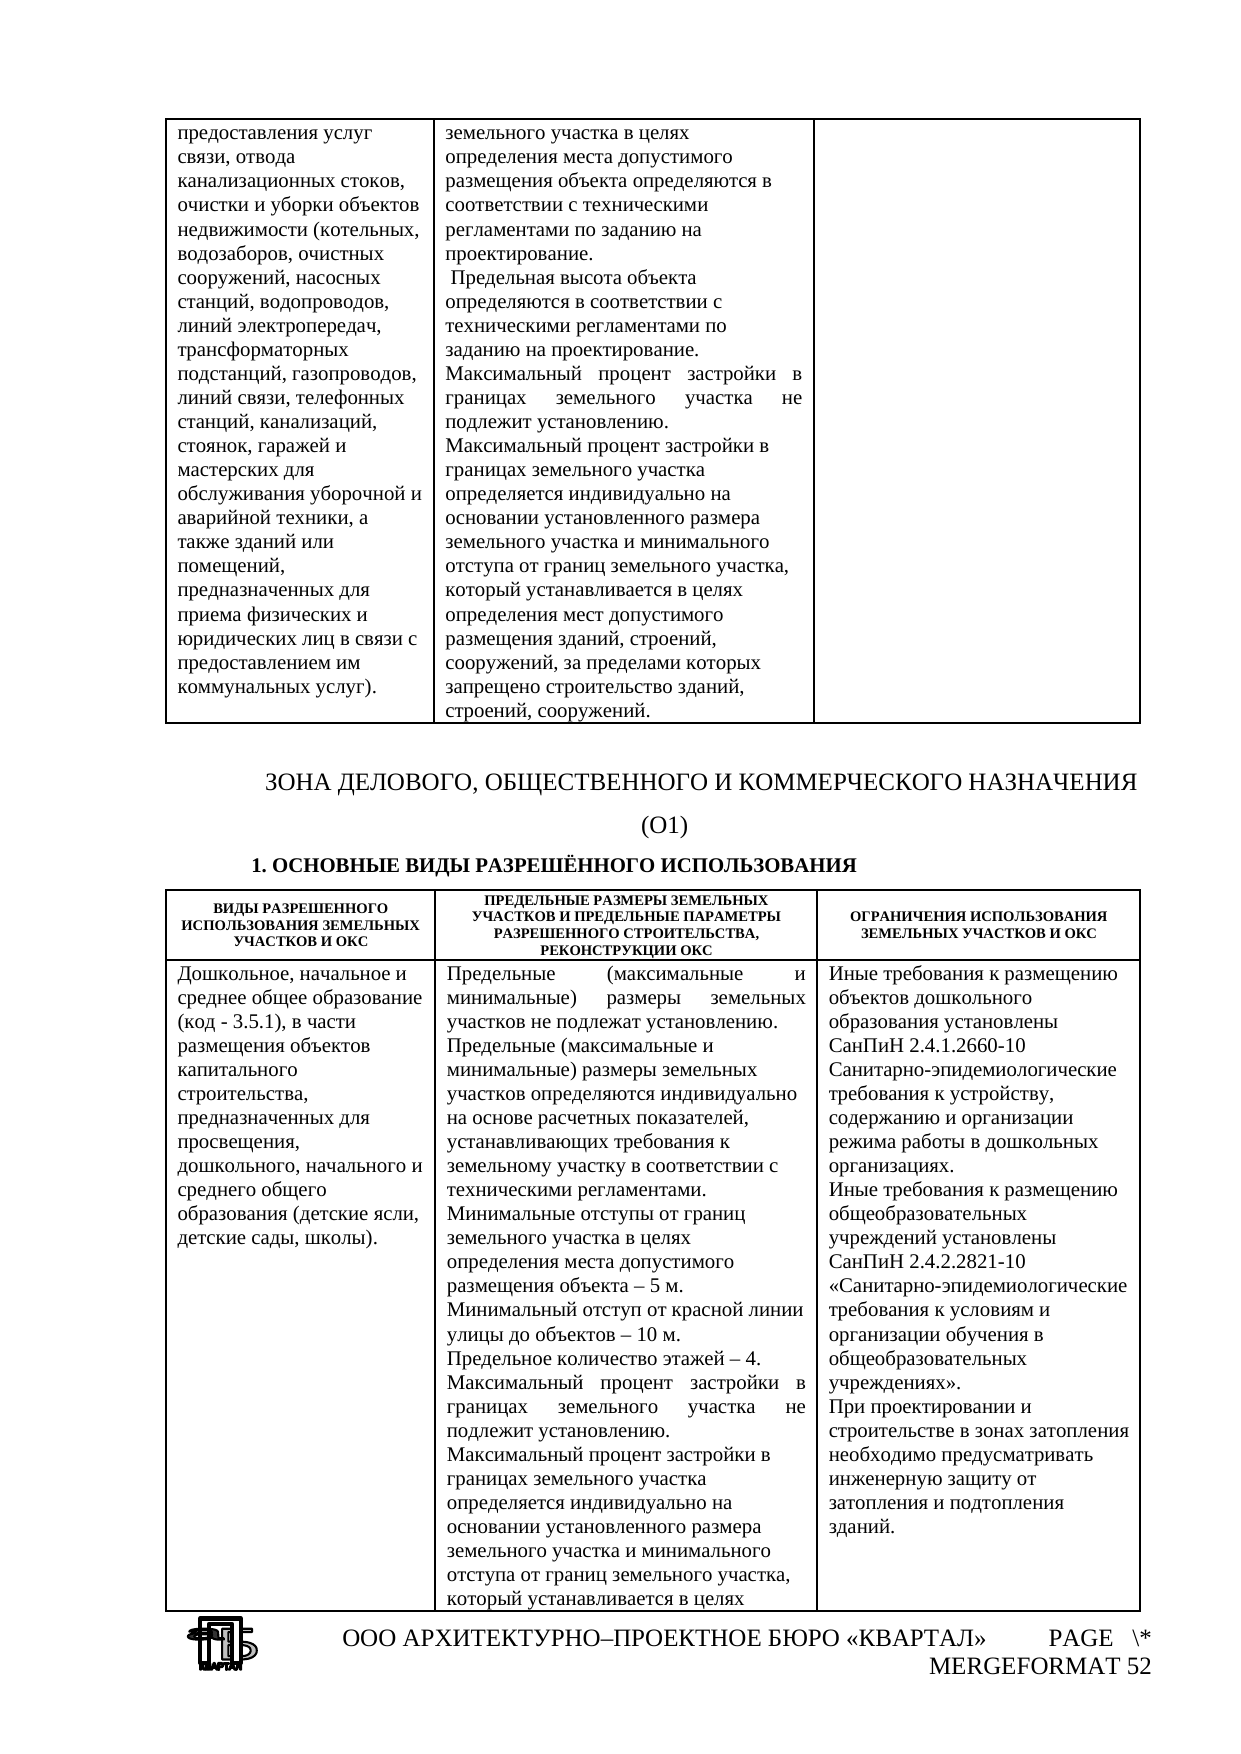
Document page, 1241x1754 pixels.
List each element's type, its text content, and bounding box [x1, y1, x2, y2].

table_header ВИДЫ РАЗРЕШЕННОГО ИСПОЛЬЗОВАНИЯ ЗЕМЕЛЬНЫХ УЧАСТКОВ И ОКС [167, 891, 434, 958]
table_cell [815, 120, 1139, 722]
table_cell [167, 961, 434, 1610]
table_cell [167, 120, 433, 722]
table_header ОГРАНИЧЕНИЯ ИСПОЛЬЗОВАНИЯ ЗЕМЕЛЬНЫХ УЧАСТКОВ И ОКС [818, 891, 1139, 958]
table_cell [436, 961, 816, 1610]
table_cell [818, 961, 1139, 1610]
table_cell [435, 120, 813, 722]
text 1. ОСНОВНЫЕ ВИДЫ РАЗРЕШЁННОГО ИСПОЛЬЗОВАНИЯ [177, 853, 1152, 877]
table_header ПРЕДЕЛЬНЫЕ РАЗМЕРЫ ЗЕМЕЛЬНЫХ УЧАСТКОВ И ПРЕДЕЛЬНЫЕ ПАРАМЕТРЫ РАЗРЕШЕННОГО СТРОИТЕЛЬСТВА, РЕКОНСТРУКЦИИ ОКС [436, 891, 816, 958]
subtitle ЗОНА ДЕЛОВОГО, ОБЩЕСТВЕННОГО И КОММЕРЧЕСКОГО НАЗНАЧЕНИЯ (О1) [177, 767, 1152, 839]
